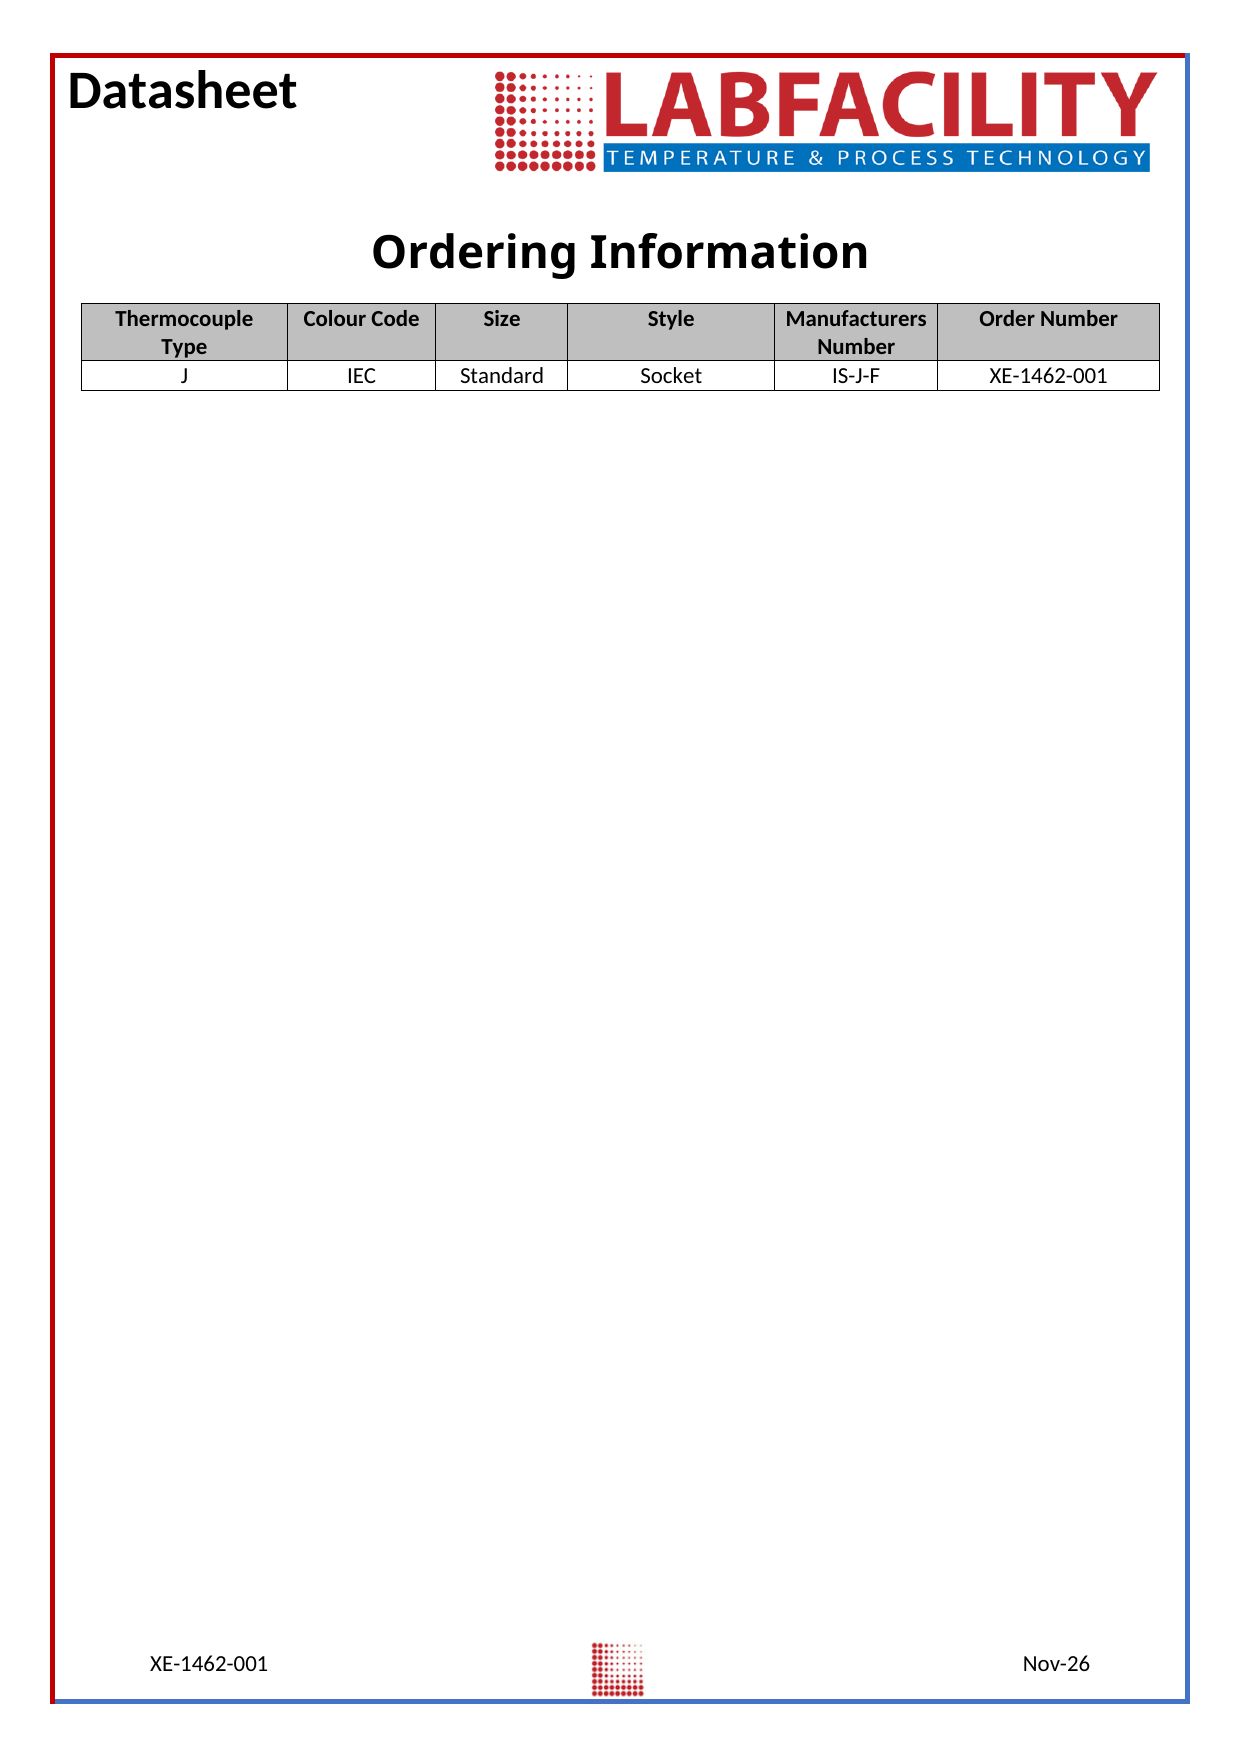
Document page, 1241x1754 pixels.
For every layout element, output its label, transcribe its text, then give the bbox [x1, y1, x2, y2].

table_header Order Number [938, 304, 1159, 360]
table_cell J [82, 361, 287, 389]
picture [457, 60, 1180, 182]
table_cell Socket [568, 361, 774, 389]
table_cell IS-J-F [775, 361, 937, 389]
text Ordering Information [150, 219, 1090, 282]
table_header Size [436, 304, 567, 360]
table_cell XE-1462-001 [938, 361, 1159, 389]
table_header Style [568, 304, 774, 360]
table_cell Standard [436, 361, 567, 389]
table_cell IEC [288, 361, 435, 389]
table_header Manufacturers Number [775, 304, 937, 360]
table_header Colour Code [288, 304, 435, 360]
picture [589, 1638, 646, 1699]
table_header Thermocouple Type [82, 304, 287, 360]
